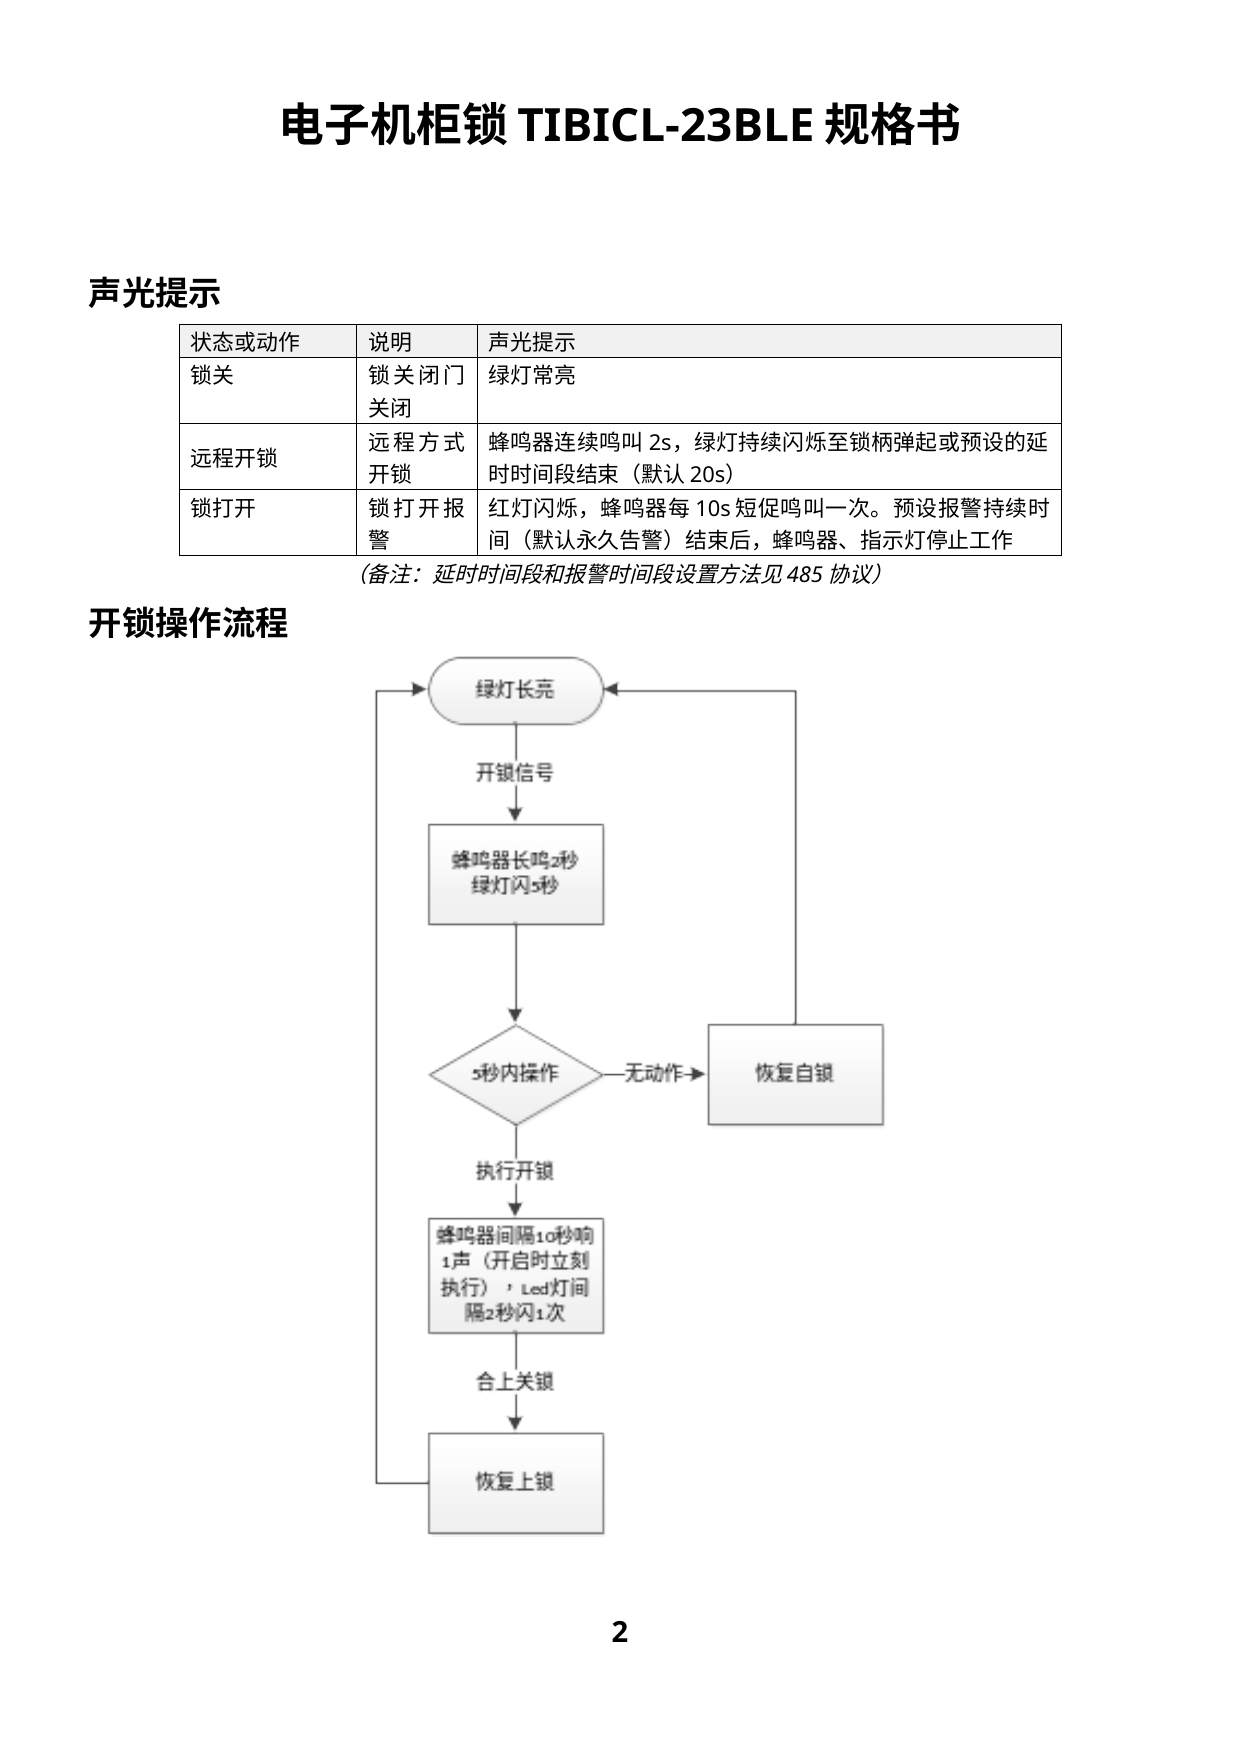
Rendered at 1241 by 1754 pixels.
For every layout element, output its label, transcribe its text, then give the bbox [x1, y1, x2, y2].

text （备注：延时时间段和报警时间段设置方法见485协议） [89, 556, 1152, 589]
table_cell 远程方式开锁 [357, 424, 477, 489]
text 声光提示 [89, 258, 1152, 323]
table_header 说明 [357, 325, 477, 357]
table_cell 锁打开报警 [357, 490, 477, 555]
table_cell 锁关 [180, 358, 356, 423]
table_cell 蜂鸣器连续鸣叫2s，绿灯持续闪烁至锁柄弹起或预设的延时时间段结束（默认20s） [478, 424, 1061, 489]
table_header 状态或动作 [180, 325, 356, 357]
table_cell 锁打开 [180, 490, 356, 555]
table_cell 远程开锁 [180, 424, 356, 489]
table_cell 红灯闪烁，蜂鸣器每10s短促鸣叫一次。预设报警持续时间（默认永久告警）结束后，蜂鸣器、指示灯停止工作 [478, 490, 1061, 555]
table_cell 锁关闭门关闭 [357, 358, 477, 423]
table_header 声光提示 [478, 325, 1061, 357]
text 开锁操作流程 [89, 589, 1152, 654]
table_cell 绿灯常亮 [478, 358, 1061, 423]
